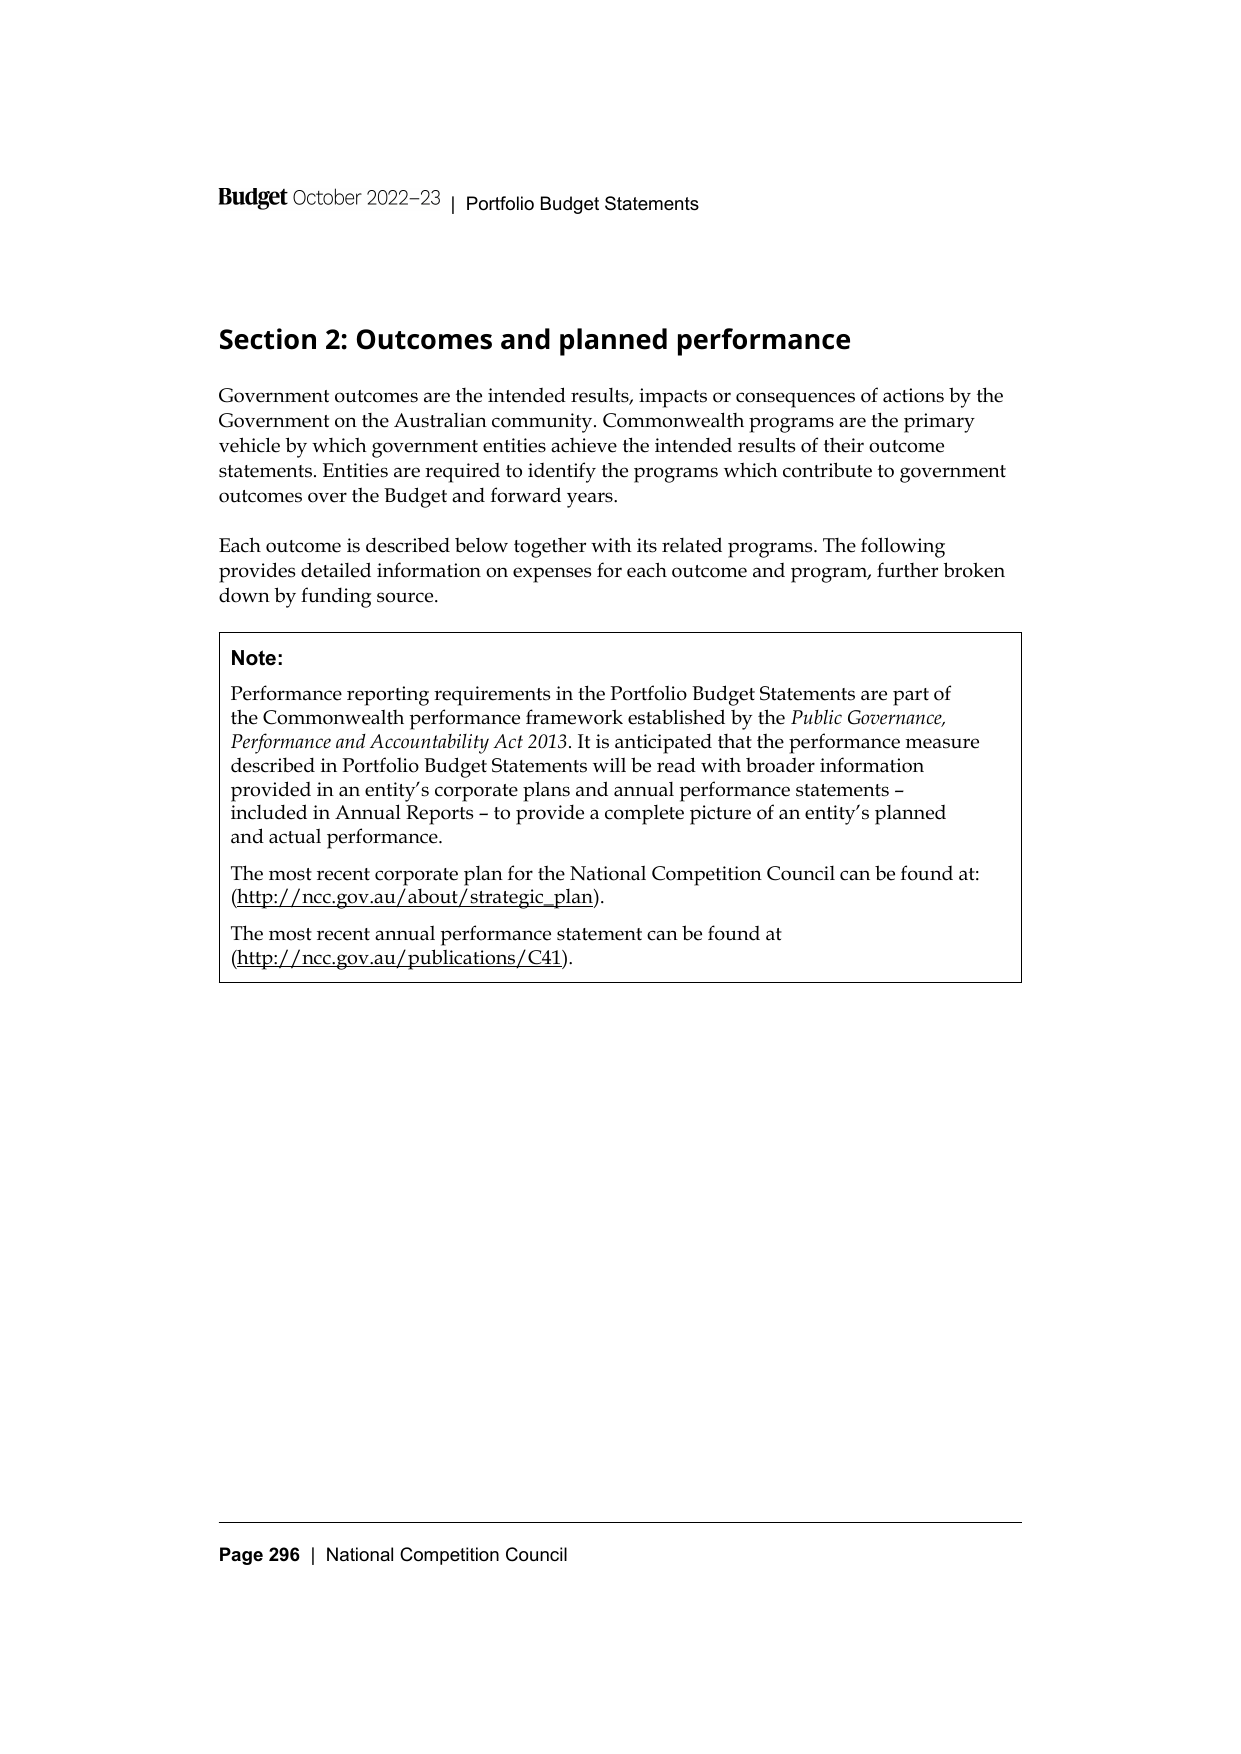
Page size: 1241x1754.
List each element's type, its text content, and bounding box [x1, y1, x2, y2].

text Government outcomes are the intended results, impacts or consequences of actions by the Government on the Australian community. Commonwealth programs are the primary vehicle by which government entities achieve the intended results of their outcome statements. Entities are required to identify the programs which contribute to government outcomes over the Budget and forward years. [218, 382, 1022, 507]
subtitle Section 2: Outcomes and planned performance [218, 320, 1022, 357]
text Each outcome is described below together with its related programs. The following provides detailed information on expenses for each outcome and program, further broken down by funding source. [218, 532, 1022, 607]
table_header Note: Performance reporting requirements in the Portfolio Budget Statements are part of the Commonwealth performance framework established by the Public Governance, Performance and Accountability Act 2013. It is anticipated that the performance measure described in Portfolio Budget Statements will be read with broader information provided in an entity’s corporate plans and annual performance statements – included in Annual Reports – to provide a complete picture of an entity’s planned and actual performance. The most recent corporate plan for the National Competition Council can be found at: (http://ncc.gov.au/about/strategic_plan). The most recent annual performance statement can be found at (http://ncc.gov.au/publications/C41). [220, 633, 1021, 982]
picture [218, 188, 440, 211]
